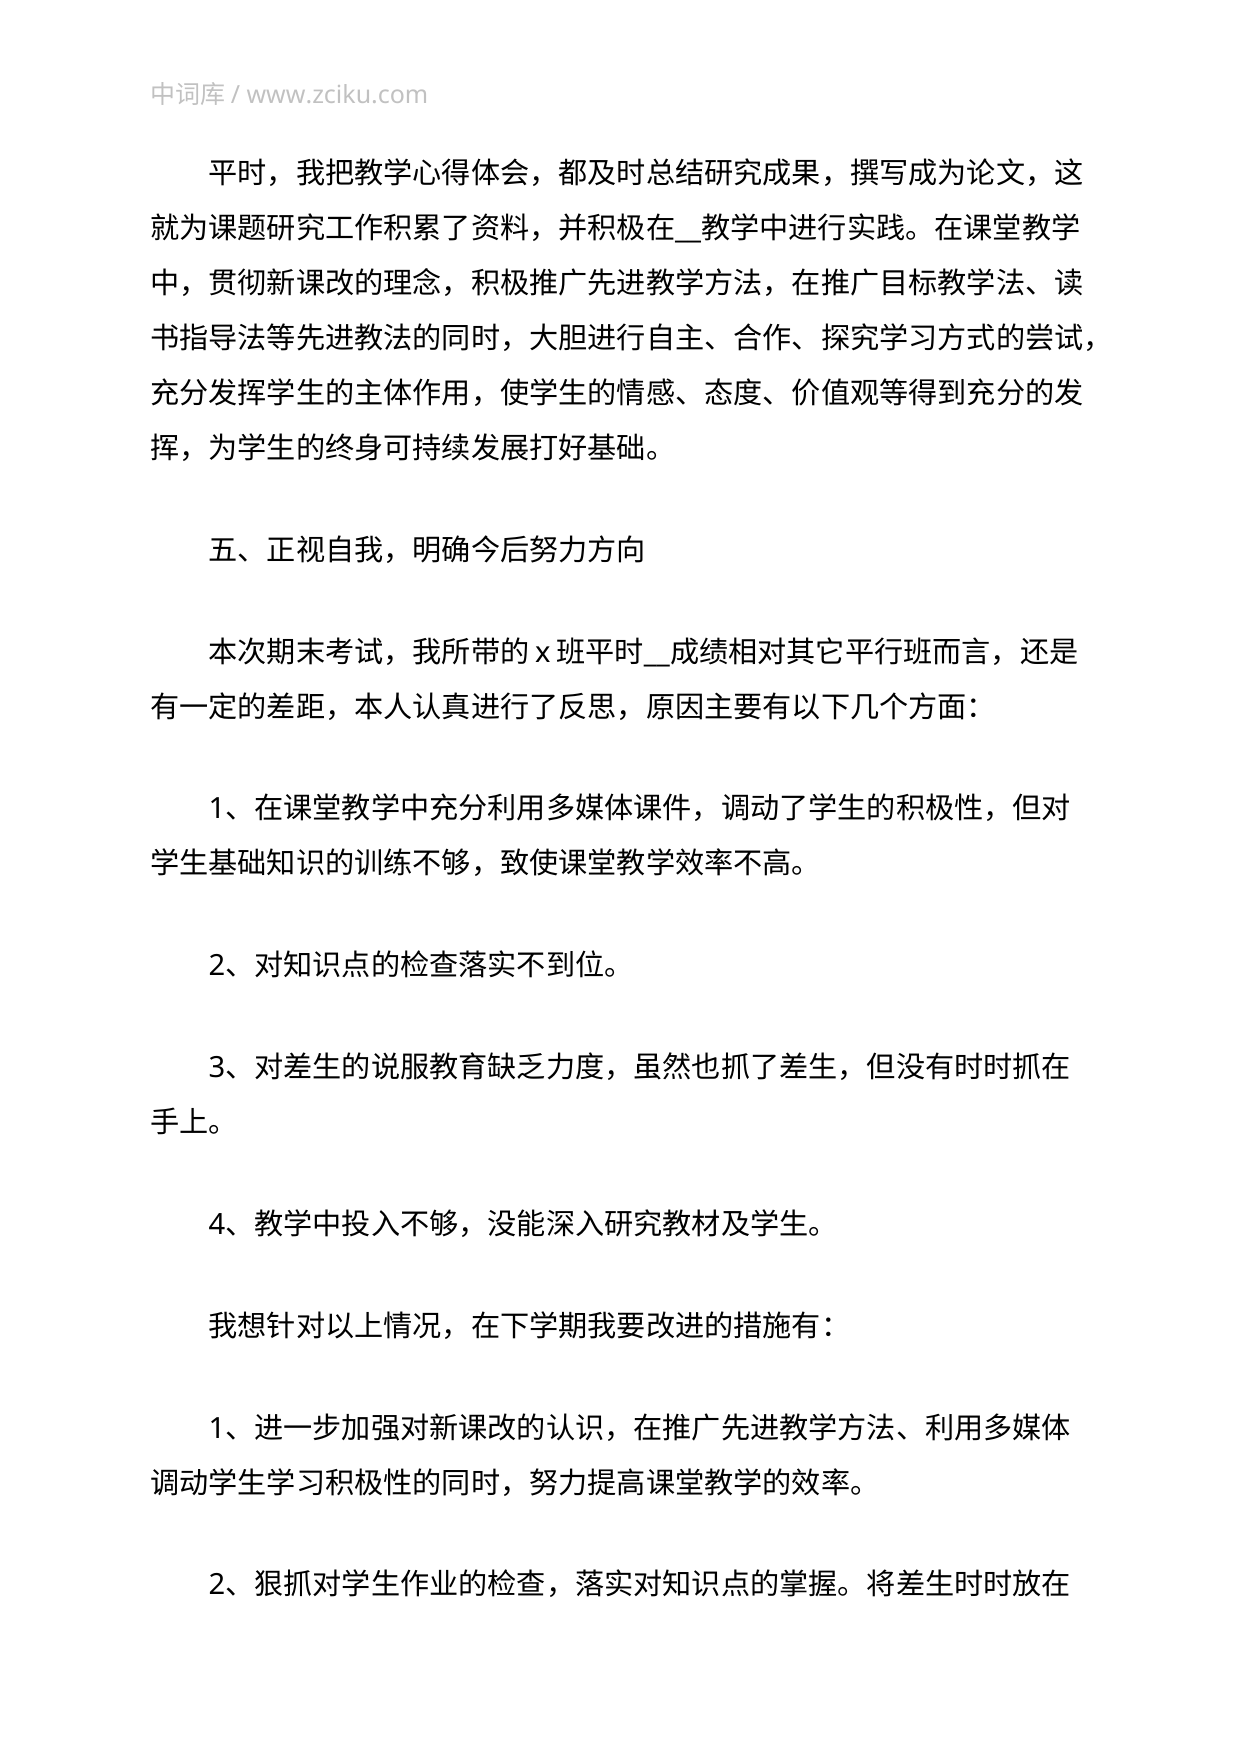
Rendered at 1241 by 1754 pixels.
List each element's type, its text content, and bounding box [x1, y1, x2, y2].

text 4、教学中投入不够，没能深入研究教材及学生。 [150, 1200, 1090, 1243]
text 平时，我把教学心得体会，都及时总结研究成果，撰写成为论文，这就为课题研究工作积累了资料，并积极在__教学中进行实践。在课堂教学中，贯彻新课改的理念，积极推广先进教学方法，在推广目标教学法、读书指导法等先进教法的同时，大胆进行自主、合作、探究学习方式的尝试，充分发挥学生的主体作用，使学生的情感、态度、价值观等得到充分的发挥，为学生的终身可持续发展打好基础。 [150, 150, 1090, 467]
text 五、正视自我，明确今后努力方向 [150, 526, 1090, 569]
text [150, 1561, 1090, 1603]
text 本次期末考试，我所带的x班平时__成绩相对其它平行班而言，还是有一定的差距，本人认真进行了反思，原因主要有以下几个方面： [150, 628, 1090, 725]
text 2、对知识点的检查落实不到位。 [150, 942, 1090, 984]
text 3、对差生的说服教育缺乏力度，虽然也抓了差生，但没有时时抓在手上。 [150, 1044, 1090, 1141]
text 1、在课堂教学中充分利用多媒体课件，调动了学生的积极性，但对学生基础知识的训练不够，致使课堂教学效率不高。 [150, 785, 1090, 882]
text 我想针对以上情况，在下学期我要改进的措施有： [150, 1302, 1090, 1345]
text 1、进一步加强对新课改的认识，在推广先进教学方法、利用多媒体调动学生学习积极性的同时，努力提高课堂教学的效率。 [150, 1404, 1090, 1501]
